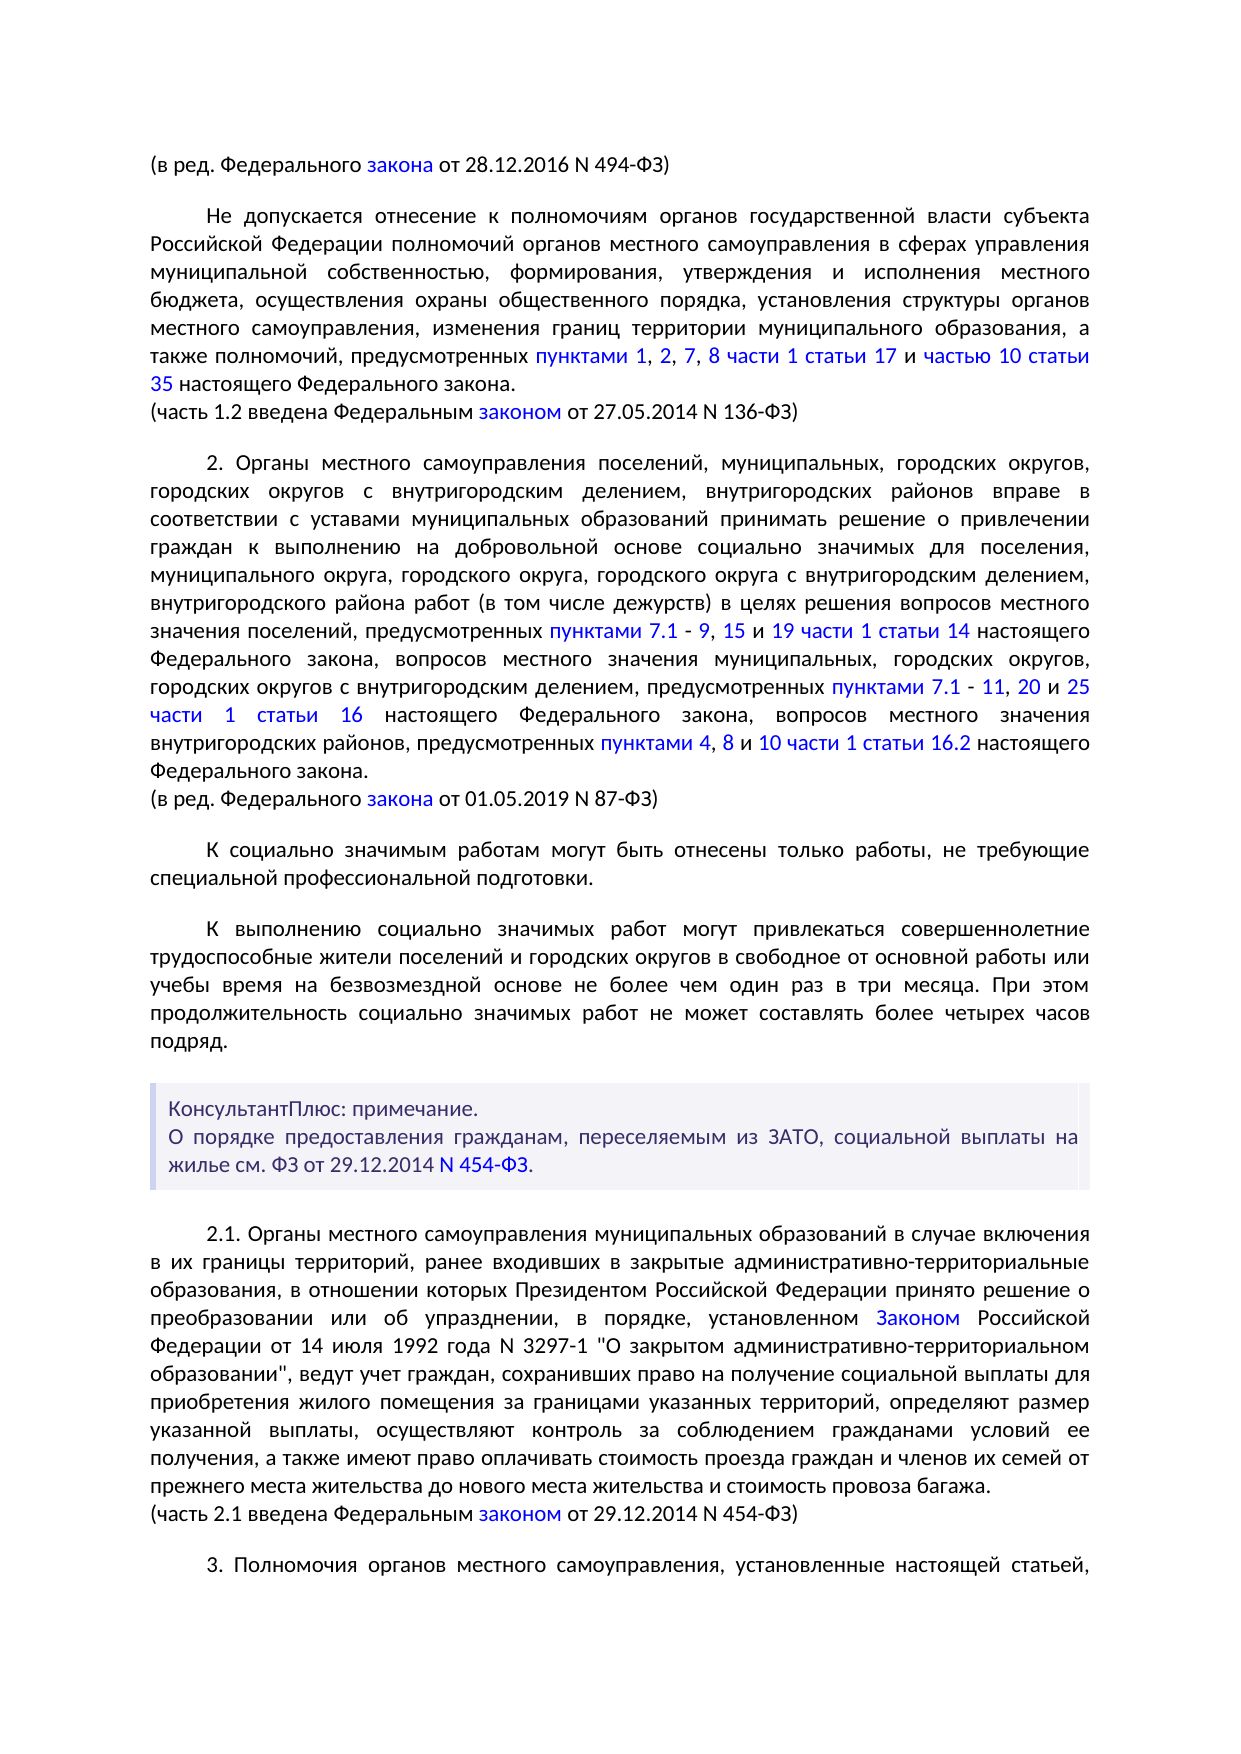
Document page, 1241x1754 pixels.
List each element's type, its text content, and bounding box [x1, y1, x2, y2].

table_header [1079, 1083, 1090, 1190]
text (часть 2.1 введена Федеральным законом от 29.12.2014 N 454-ФЗ) [150, 1499, 1090, 1527]
text К социально значимым работам могут быть отнесены только работы, не требующие специальной профессиональной подготовки. [150, 835, 1090, 891]
table_header КонсультантПлюс: примечание. О порядке предоставления гражданам, переселяемым из ЗАТО, социальной выплаты на жилье см. ФЗ от 29.12.2014 N 454-ФЗ. [168, 1083, 1078, 1190]
table_header [150, 1083, 156, 1190]
text (в ред. Федерального закона от 01.05.2019 N 87-ФЗ) [150, 784, 1090, 812]
text (в ред. Федерального закона от 28.12.2016 N 494-ФЗ) [150, 150, 1090, 178]
text Не допускается отнесение к полномочиям органов государственной власти субъекта Российской Федерации полномочий органов местного самоуправления в сферах управления муниципальной собственностью, формирования, утверждения и исполнения местного бюджета, осуществления охраны общественного порядка, установления структуры органов местного самоуправления, изменения границ территории муниципального образования, а также полномочий, предусмотренных пунктами 1, 2, 7, 8 части 1 статьи 17 и частью 10 статьи 35 настоящего Федерального закона. [150, 201, 1090, 397]
table_header [156, 1083, 168, 1190]
text К выполнению социально значимых работ могут привлекаться совершеннолетние трудоспособные жители поселений и городских округов в свободное от основной работы или учебы время на безвозмездной основе не более чем один раз в три месяца. При этом продолжительность социально значимых работ не может составлять более четырех часов подряд. [150, 914, 1090, 1054]
text 2.1. Органы местного самоуправления муниципальных образований в случае включения в их границы территорий, ранее входивших в закрытые административно-территориальные образования, в отношении которых Президентом Российской Федерации принято решение о преобразовании или об упразднении, в порядке, установленном Законом Российской Федерации от 14 июля 1992 года N 3297-1 "О закрытом административно-территориальном образовании", ведут учет граждан, сохранивших право на получение социальной выплаты для приобретения жилого помещения за границами указанных территорий, определяют размер указанной выплаты, осуществляют контроль за соблюдением гражданами условий ее получения, а также имеют право оплачивать стоимость проезда граждан и членов их семей от прежнего места жительства до нового места жительства и стоимость провоза багажа. [150, 1219, 1090, 1499]
text (часть 1.2 введена Федеральным законом от 27.05.2014 N 136-ФЗ) [150, 397, 1090, 425]
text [150, 1550, 1090, 1578]
text 2. Органы местного самоуправления поселений, муниципальных, городских округов, городских округов с внутригородским делением, внутригородских районов вправе в соответствии с уставами муниципальных образований принимать решение о привлечении граждан к выполнению на добровольной основе социально значимых для поселения, муниципального округа, городского округа, городского округа с внутригородским делением, внутригородского района работ (в том числе дежурств) в целях решения вопросов местного значения поселений, предусмотренных пунктами 7.1 - 9, 15 и 19 части 1 статьи 14 настоящего Федерального закона, вопросов местного значения муниципальных, городских округов, городских округов с внутригородским делением, предусмотренных пунктами 7.1 - 11, 20 и 25 части 1 статьи 16 настоящего Федерального закона, вопросов местного значения внутригородских районов, предусмотренных пунктами 4, 8 и 10 части 1 статьи 16.2 настоящего Федерального закона. [150, 448, 1090, 784]
